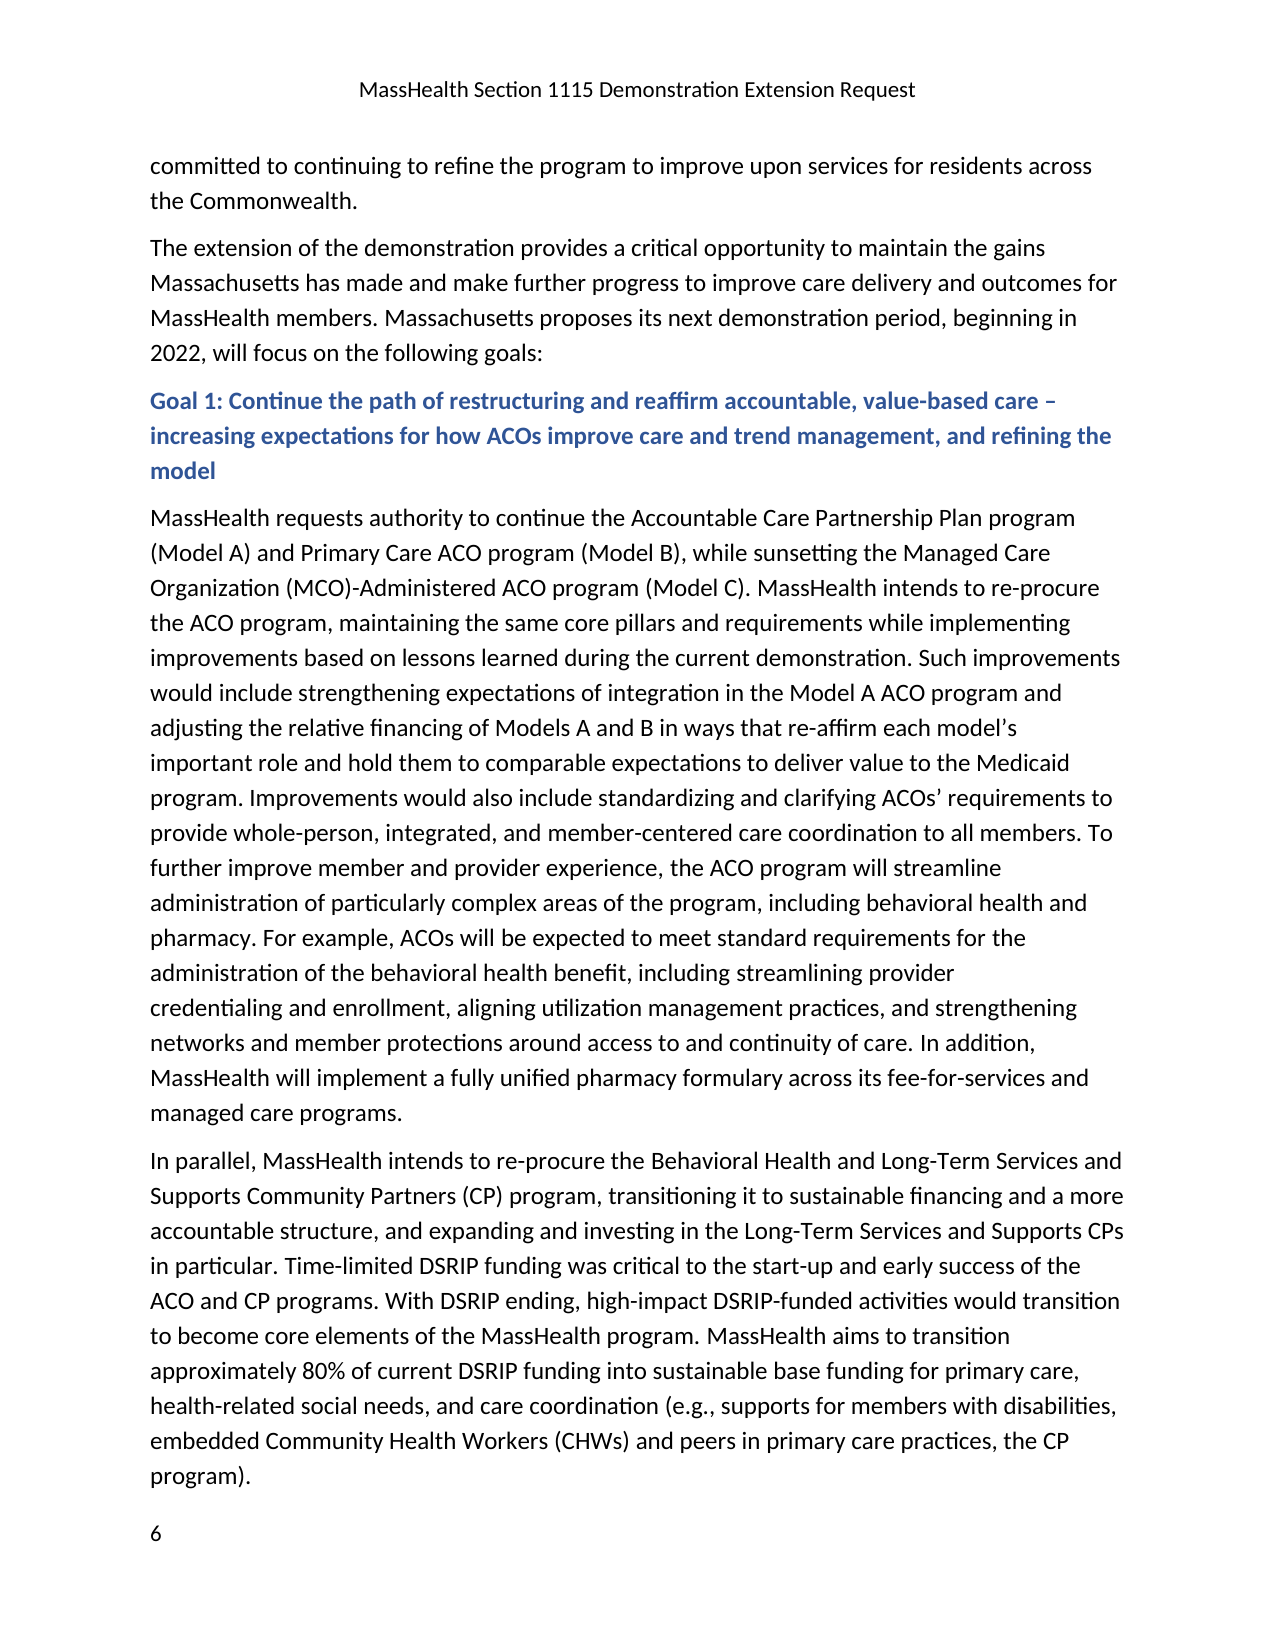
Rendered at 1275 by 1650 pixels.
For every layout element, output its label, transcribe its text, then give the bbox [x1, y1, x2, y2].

text In parallel, MassHealth intends to re-procure the Behavioral Health and Long-Term Services and Supports Community Partners (CP) program, transitioning it to sustainable financing and a more accountable structure, and expanding and investing in the Long-Term Services and Supports CPs in particular. Time-limited DSRIP funding was critical to the start-up and early success of the ACO and CP programs. With DSRIP ending, high-impact DSRIP-funded activities would transition to become core elements of the MassHealth program. MassHealth aims to transition approximately 80% of current DSRIP funding into sustainable base funding for primary care, health-related social needs, and care coordination (e.g., supports for members with disabilities, embedded Community Health Workers (CHWs) and peers in primary care practices, the CP program). [150, 1145, 1125, 1491]
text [150, 150, 1125, 216]
text MassHealth requests authority to continue the Accountable Care Partnership Plan program (Model A) and Primary Care ACO program (Model B), while sunsetting the Managed Care Organization (MCO)-Administered ACO program (Model C). MassHealth intends to re-procure the ACO program, maintaining the same core pillars and requirements while implementing improvements based on lessons learned during the current demonstration. Such improvements would include strengthening expectations of integration in the Model A ACO program and adjusting the relative financing of Models A and B in ways that re-affirm each model’s important role and hold them to comparable expectations to deliver value to the Medicaid program. Improvements would also include standardizing and clarifying ACOs’ requirements to provide whole-person, integrated, and member-centered care coordination to all members. To further improve member and provider experience, the ACO program will streamline administration of particularly complex areas of the program, including behavioral health and pharmacy. For example, ACOs will be expected to meet standard requirements for the administration of the behavioral health benefit, including streamlining provider credentialing and enrollment, aligning utilization management practices, and strengthening networks and member protections around access to and continuity of care. In addition, MassHealth will implement a fully unified pharmacy formulary across its fee-for-services and managed care programs. [150, 502, 1125, 1128]
subtitle Goal 1: Continue the path of restructuring and reaffirm accountable, value-based care – increasing expectations for how ACOs improve care and trend management, and refining the model [150, 385, 1125, 486]
text The extension of the demonstration provides a critical opportunity to maintain the gains Massachusetts has made and make further progress to improve care delivery and outcomes for MassHealth members. Massachusetts proposes its next demonstration period, beginning in 2022, will focus on the following goals: [150, 232, 1125, 368]
